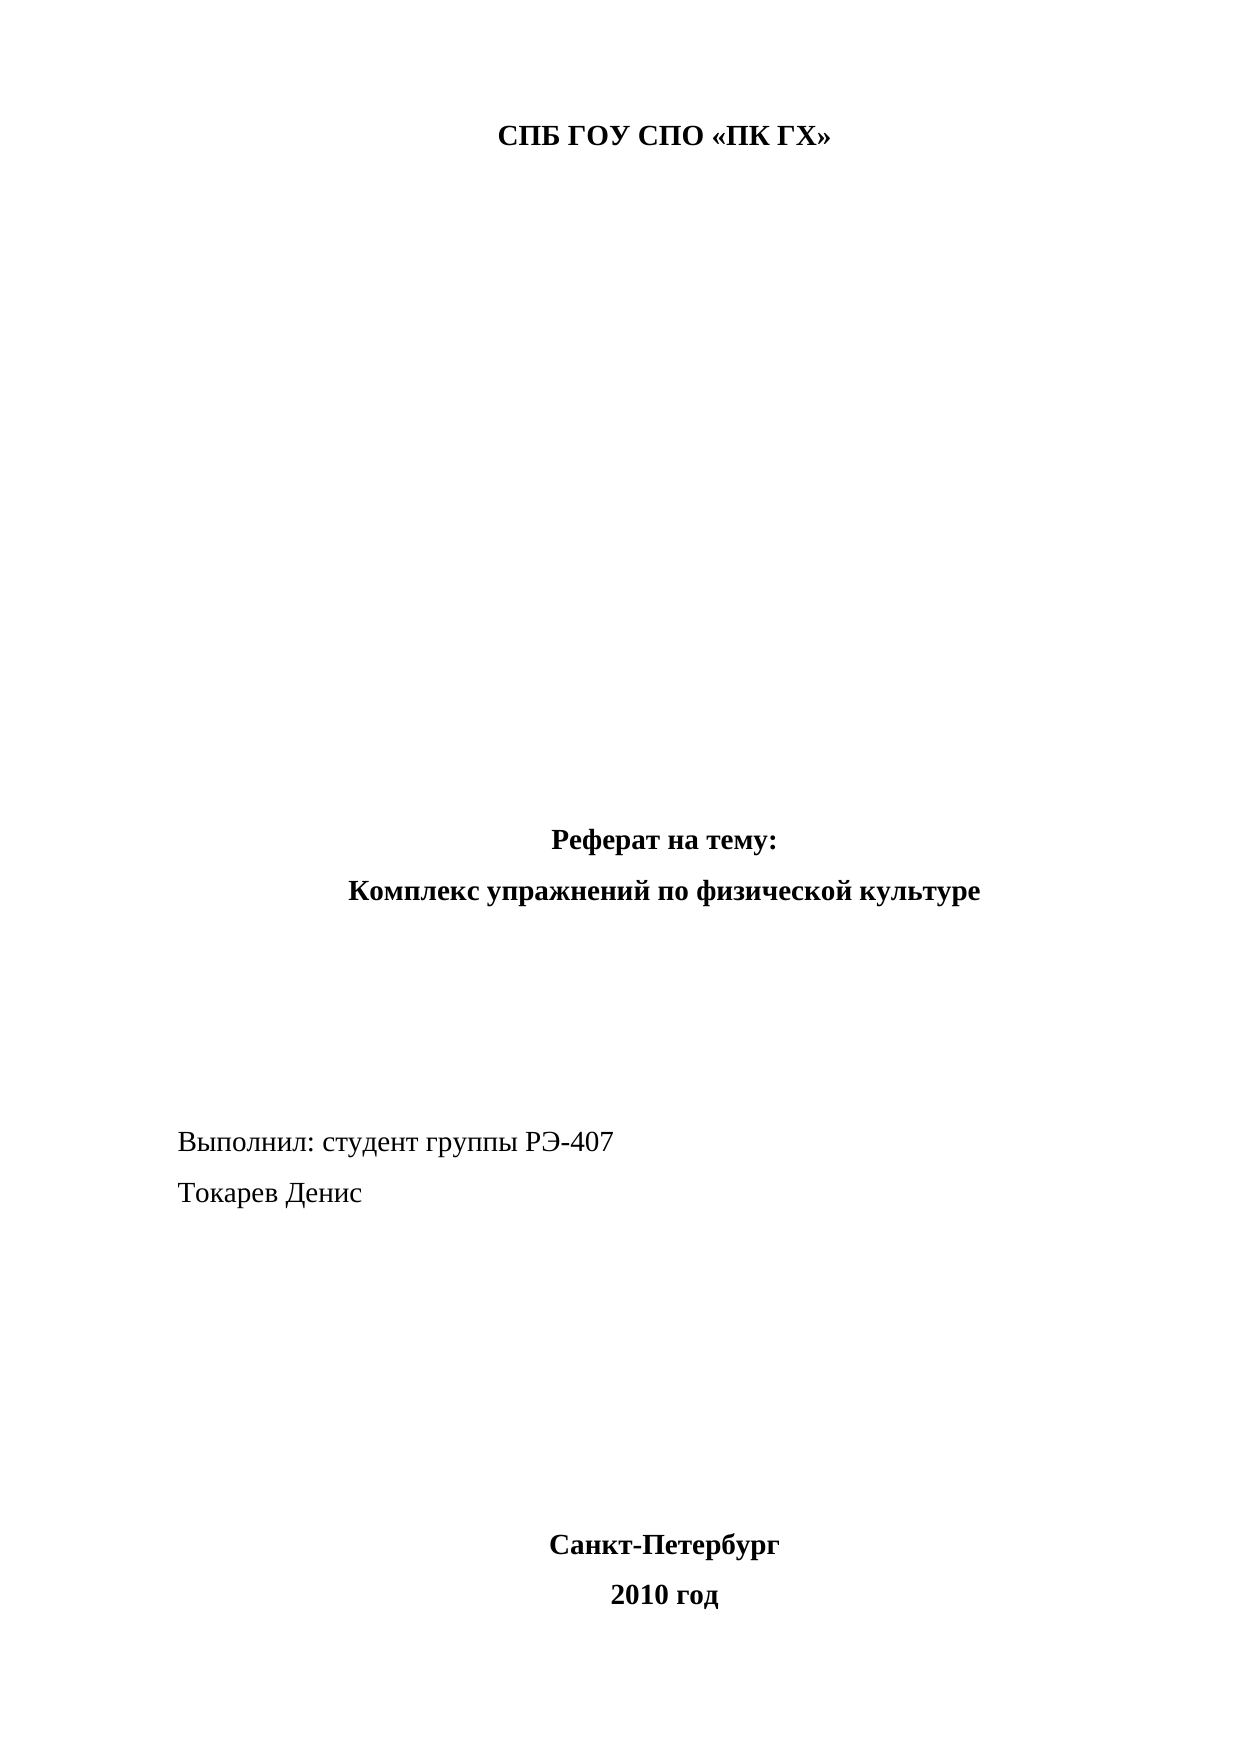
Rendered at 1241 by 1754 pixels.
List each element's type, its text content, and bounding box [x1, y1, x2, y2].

text СПБ ГОУ СПО «ПК ГХ» [177, 118, 1152, 152]
text 2010 год [177, 1577, 1152, 1611]
text Санкт-Петербург [177, 1527, 1152, 1560]
text Токарев Денис [177, 1175, 1152, 1208]
text Реферат на тему: [177, 822, 1152, 856]
text Комплекс упражнений по физической культуре [177, 873, 1152, 906]
text Выполнил: студент группы РЭ-407 [177, 1124, 1152, 1158]
